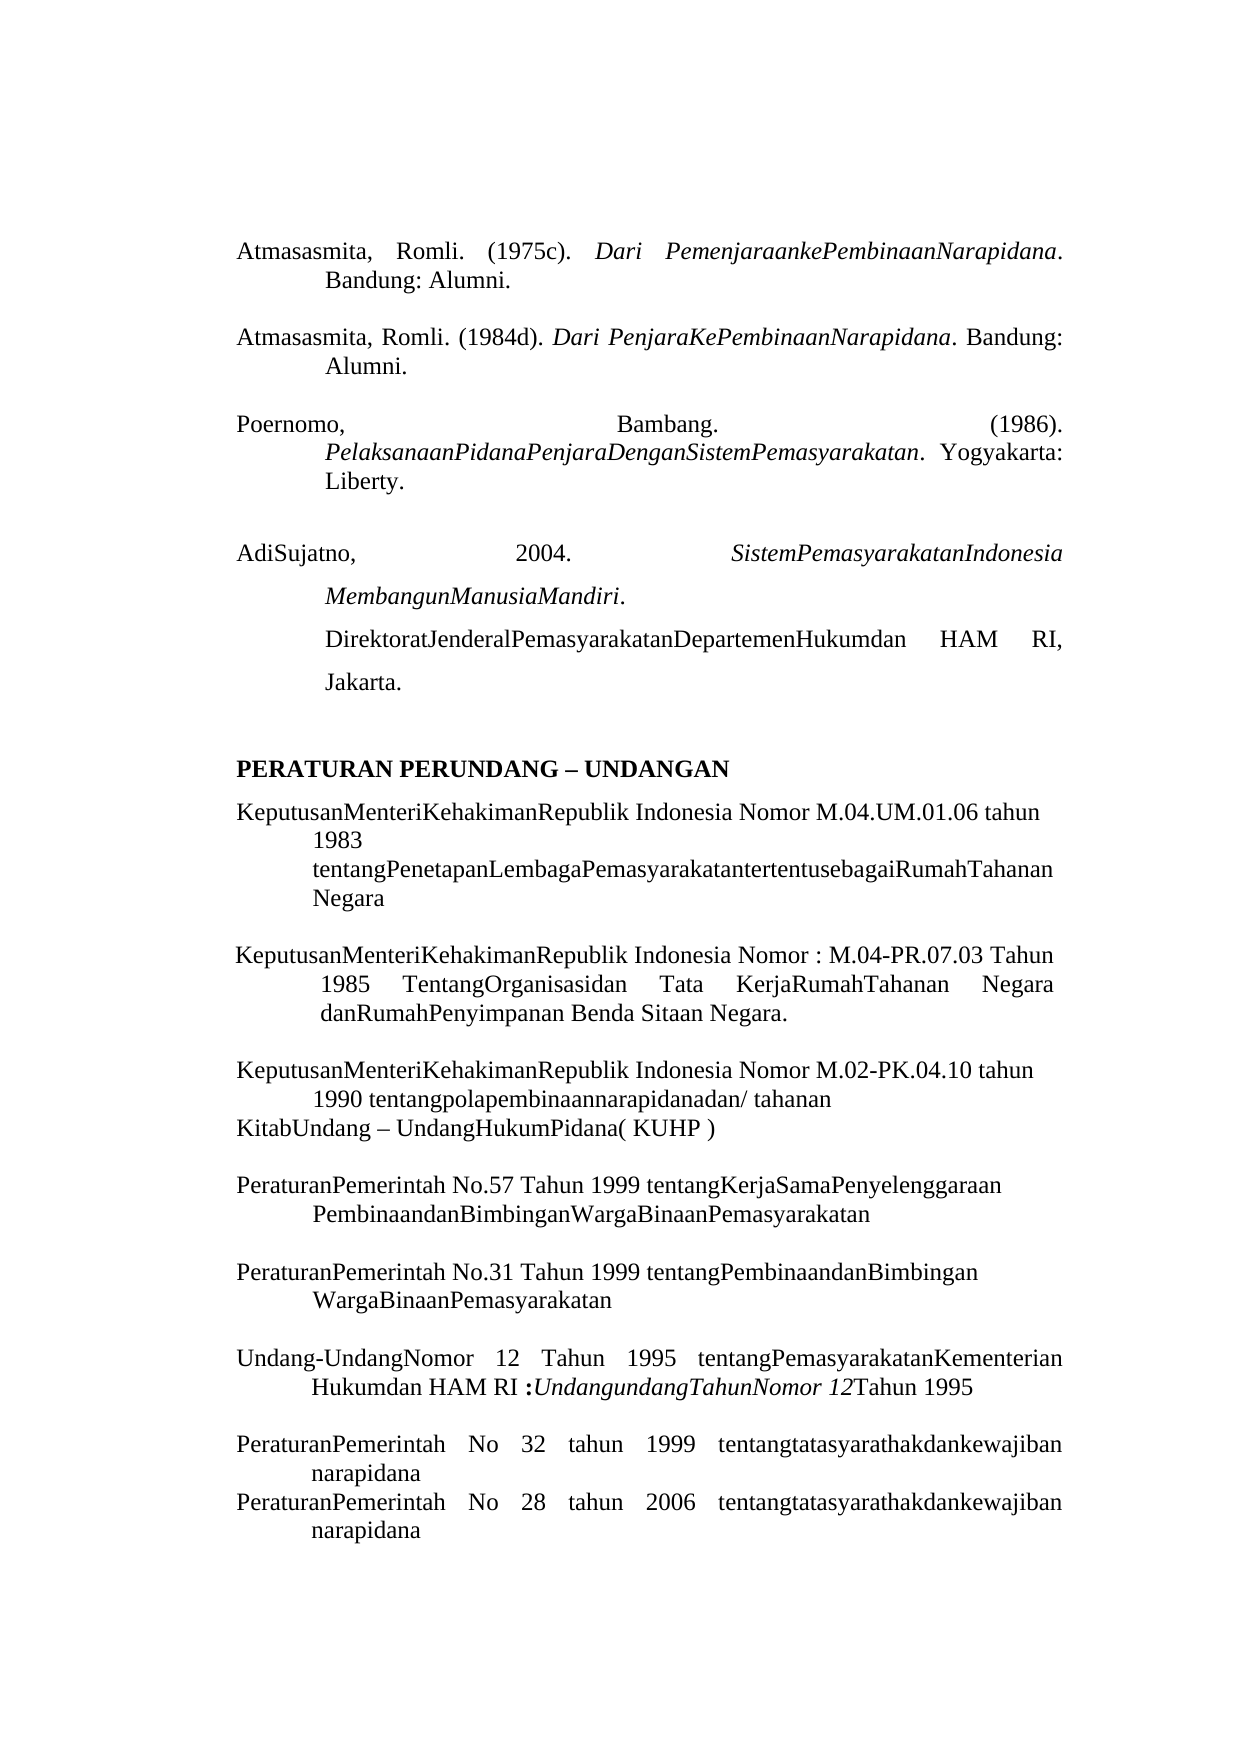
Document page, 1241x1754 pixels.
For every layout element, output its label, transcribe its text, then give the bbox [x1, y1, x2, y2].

text PeraturanPemerintah No 28 tahun 2006 tentangtatasyarathakdankewajiban narapidana [236, 1487, 1063, 1544]
text KeputusanMenteriKehakimanRepublik Indonesia Nomor : M.04-PR.07.03 Tahun 1985 TentangOrganisasidan Tata KerjaRumahTahanan Negara danRumahPenyimpanan Benda Sitaan Negara. [235, 941, 1054, 1027]
text Poernomo, Bambang. (1986). PelaksanaanPidanaPenjaraDenganSistemPemasyarakatan. Yogyakarta: Liberty. [236, 409, 1063, 495]
text WargaBinaanPemasyarakatan [312, 1286, 1063, 1314]
text Atmasasmita, Romli. (1984d). Dari PenjaraKePembinaanNarapidana. Bandung: Alumni. [236, 322, 1063, 380]
text KitabUndang – UndangHukumPidana( KUHP ) [236, 1113, 1063, 1142]
text 1983 tentangPenetapanLembagaPemasyarakatantertentusebagaiRumahTahanan Negara [312, 826, 1063, 912]
text PeraturanPemerintah No 32 tahun 1999 tentangtatasyarathakdankewajiban narapidana [236, 1429, 1063, 1487]
text 1990 tentangpolapembinaannarapidanadan/ tahanan [312, 1084, 1063, 1113]
text PeraturanPemerintah No.31 Tahun 1999 tentangPembinaandanBimbingan [236, 1257, 1063, 1286]
text Undang-UndangNomor 12 Tahun 1995 tentangPemasyarakatanKementerian Hukumdan HAM RI :UndangundangTahunNomor 12Tahun 1995 [236, 1343, 1063, 1401]
text AdiSujatno, 2004. SistemPemasyarakatanIndonesia MembangunManusiaMandiri. DirektoratJenderalPemasyarakatanDepartemenHukumdan HAM RI, Jakarta. [236, 538, 1063, 696]
text KeputusanMenteriKehakimanRepublik Indonesia Nomor M.02-PK.04.10 tahun [236, 1056, 1063, 1084]
text Atmasasmita, Romli. (1975c). Dari PemenjaraankePembinaanNarapidana. Bandung: Alumni. [236, 236, 1063, 294]
text PERATURAN PERUNDANG – UNDANGAN [236, 754, 1064, 782]
text KeputusanMenteriKehakimanRepublik Indonesia Nomor M.04.UM.01.06 tahun [236, 797, 1063, 826]
text PeraturanPemerintah No.57 Tahun 1999 tentangKerjaSamaPenyelenggaraan [236, 1171, 1063, 1199]
text PembinaandanBimbinganWargaBinaanPemasyarakatan [312, 1199, 1063, 1228]
